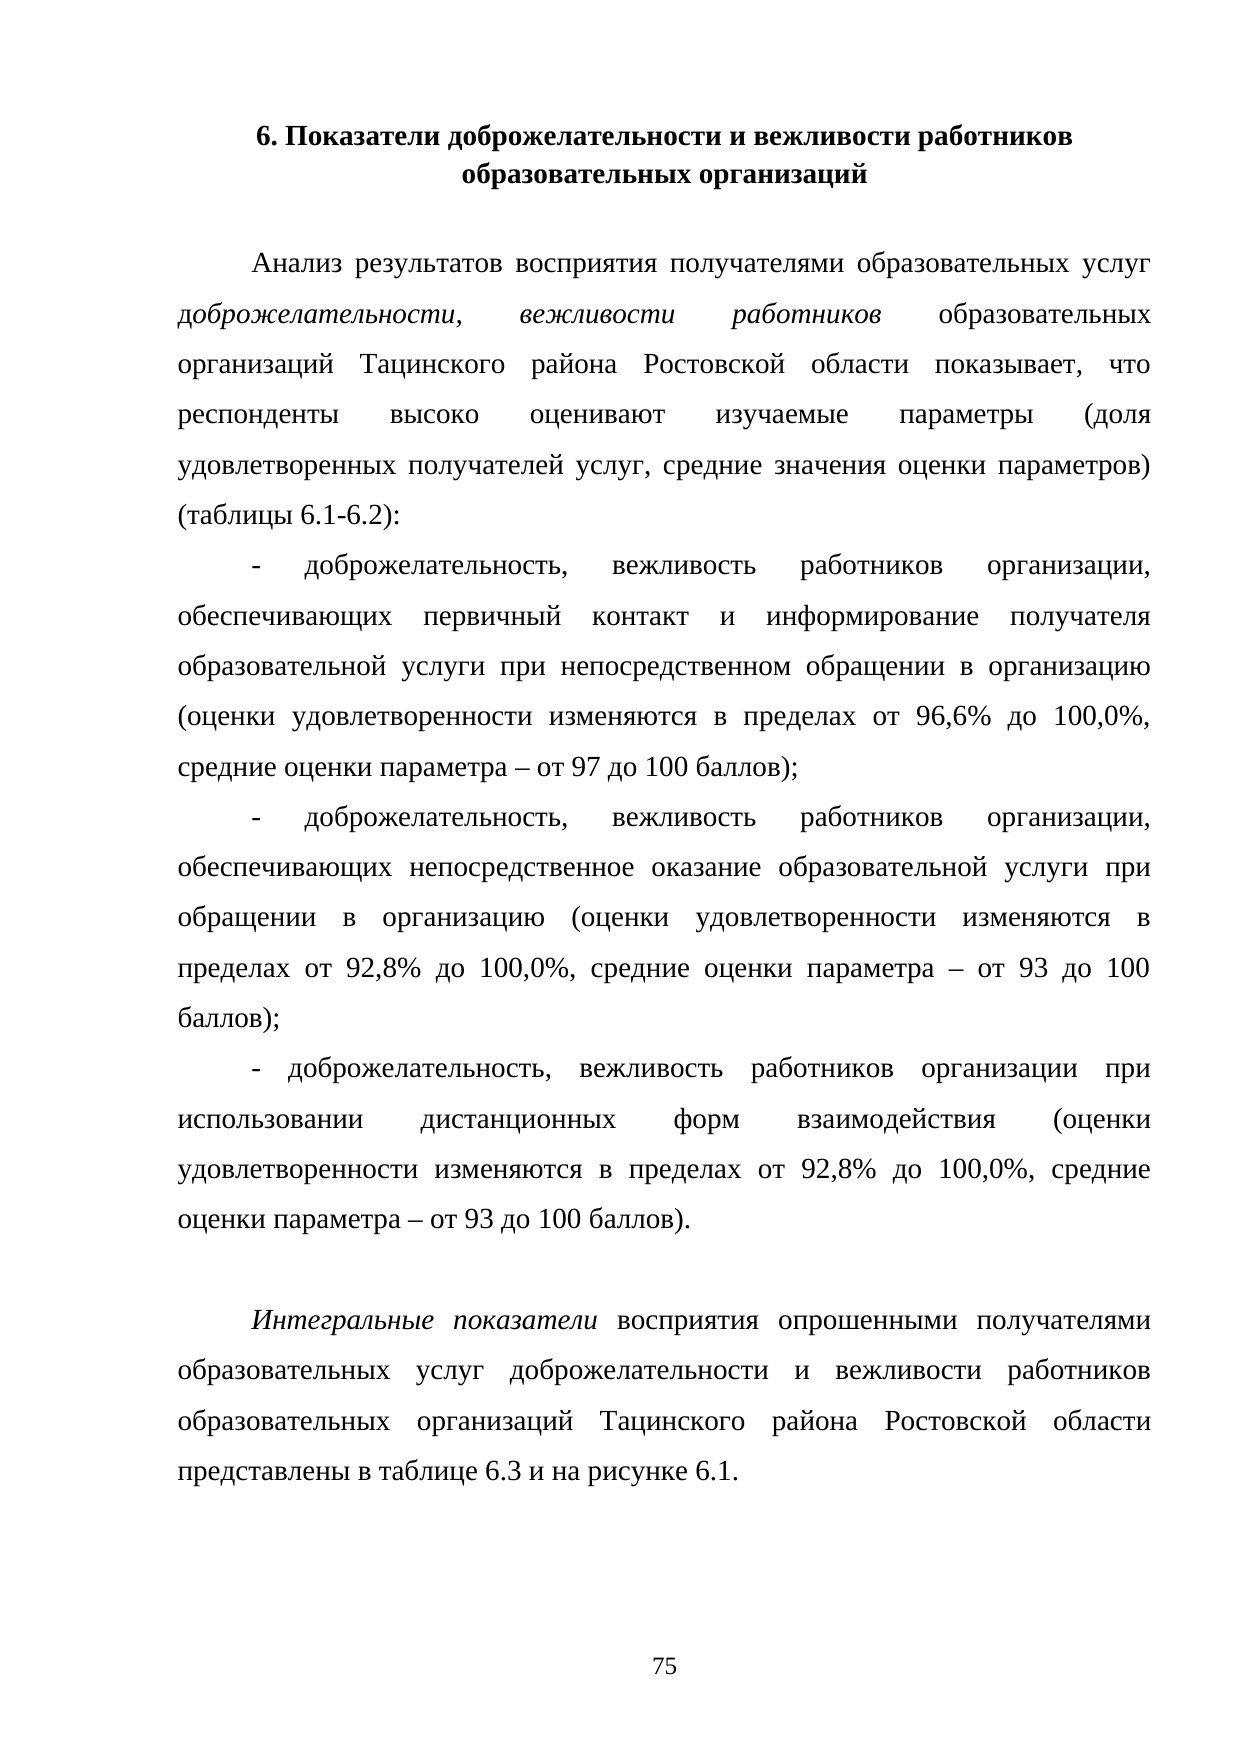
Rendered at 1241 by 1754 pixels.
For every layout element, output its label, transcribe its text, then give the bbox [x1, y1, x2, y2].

text Анализ результатов восприятия получателями образовательных услуг доброжелательности, вежливости работников образовательных организаций Тацинского района Ростовской области показывает, что респонденты высоко оценивают изучаемые параметры (доля удовлетворенных получателей услуг, средние значения оценки параметров) (таблицы 6.1-6.2): [177, 246, 1152, 531]
text 6. Показатели доброжелательности и вежливости работников образовательных организаций [177, 118, 1152, 190]
text - доброжелательность, вежливость работников организации, обеспечивающих непосредственное оказание образовательной услуги при обращении в организацию (оценки удовлетворенности изменяются в пределах от 92,8% до 100,0%, средние оценки параметра – от 93 до 100 баллов); [177, 799, 1152, 1034]
text - доброжелательность, вежливость работников организации, обеспечивающих первичный контакт и информирование получателя образовательной услуги при непосредственном обращении в организацию (оценки удовлетворенности изменяются в пределах от 96,6% до 100,0%, средние оценки параметра – от 97 до 100 баллов); [177, 547, 1152, 782]
text - доброжелательность, вежливость работников организации при использовании дистанционных форм взаимодействия (оценки удовлетворенности изменяются в пределах от 92,8% до 100,0%, средние оценки параметра – от 93 до 100 баллов). [177, 1051, 1152, 1235]
text Интегральные показатели восприятия опрошенными получателями образовательных услуг доброжелательности и вежливости работников образовательных организаций Тацинского района Ростовской области представлены в таблице 6.3 и на рисунке 6.1. [177, 1302, 1152, 1487]
